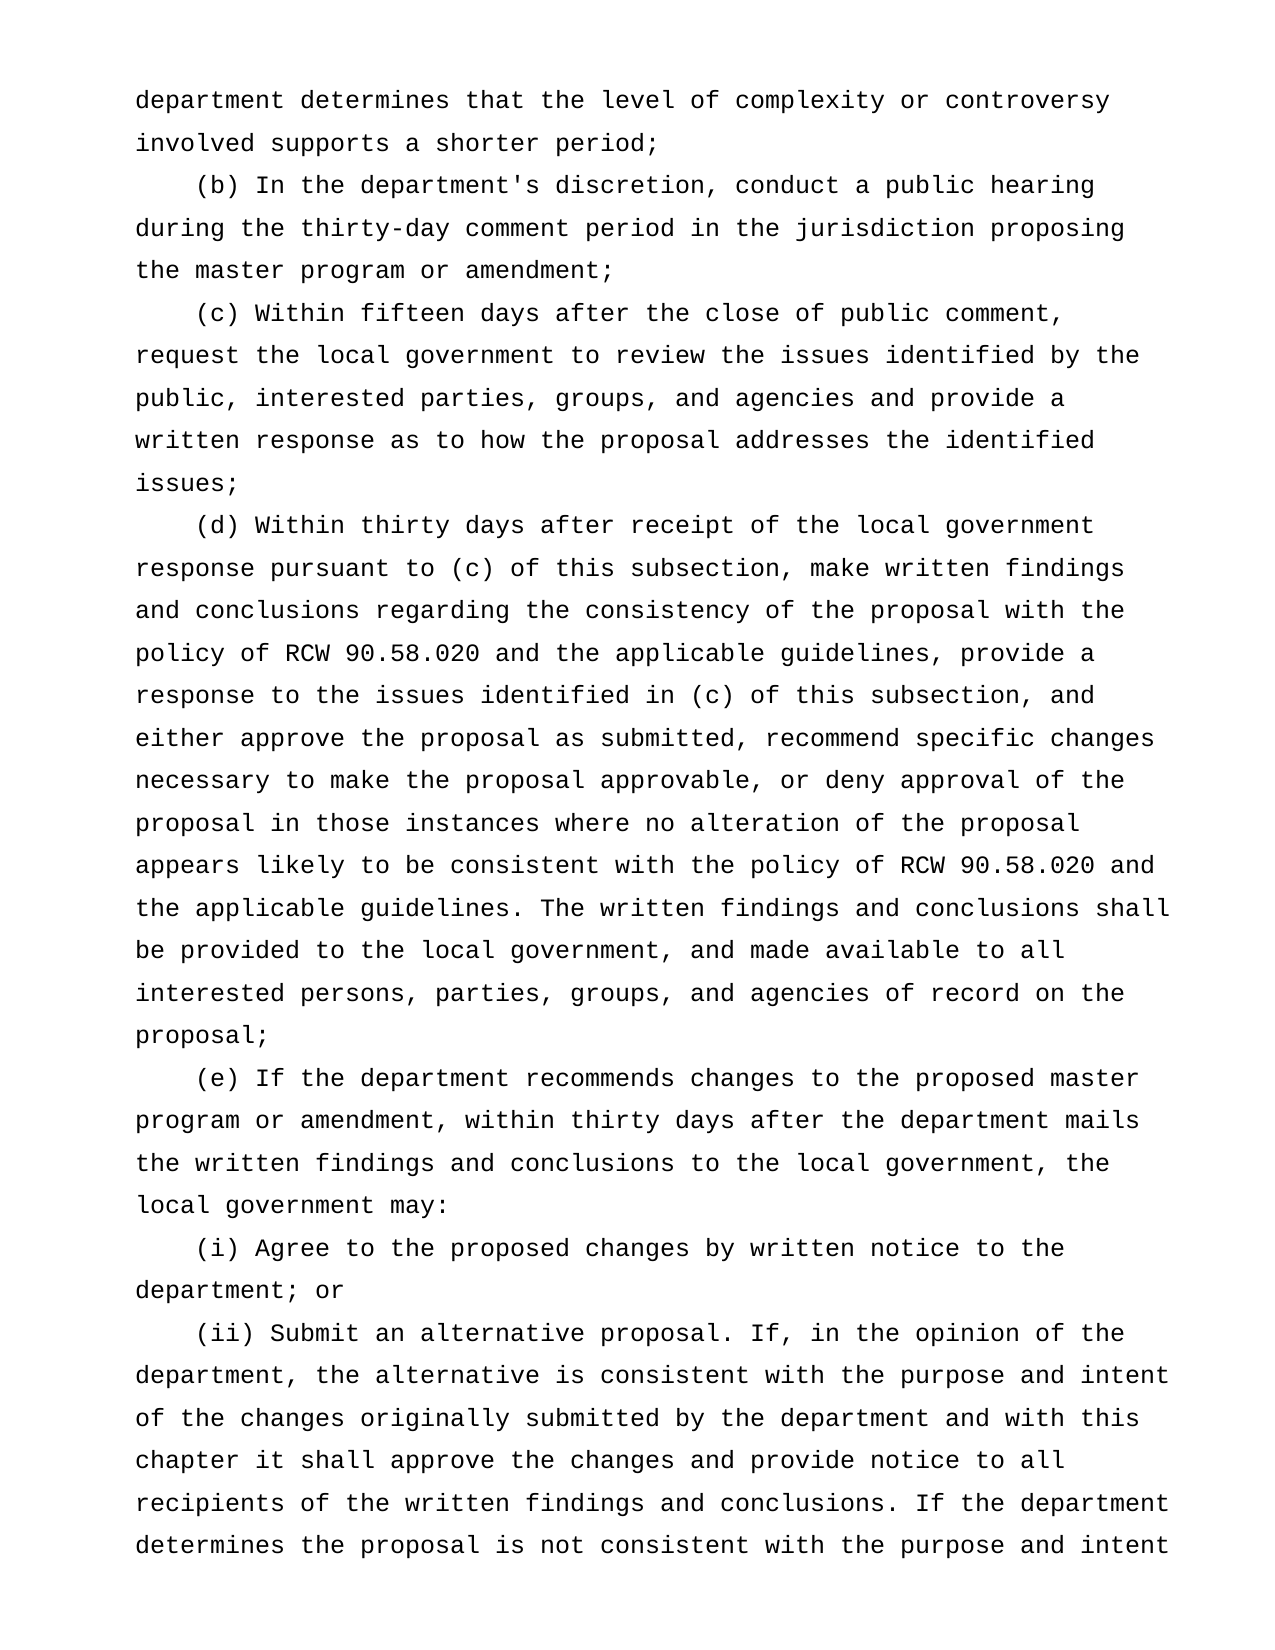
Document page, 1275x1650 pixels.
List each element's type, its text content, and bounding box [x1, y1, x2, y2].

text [135, 1307, 1170, 1562]
text (c) Within fifteen days after the close of public comment, request the local government to review the issues identified by the public, interested parties, groups, and agencies and provide a written response as to how the proposal addresses the identified issues; [135, 287, 1170, 500]
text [135, 75, 1170, 160]
text (d) Within thirty days after receipt of the local government response pursuant to (c) of this subsection, make written findings and conclusions regarding the consistency of the proposal with the policy of RCW 90.58.020 and the applicable guidelines, provide a response to the issues identified in (c) of this subsection, and either approve the proposal as submitted, recommend specific changes necessary to make the proposal approvable, or deny approval of the proposal in those instances where no alteration of the proposal appears likely to be consistent with the policy of RCW 90.58.020 and the applicable guidelines. The written findings and conclusions shall be provided to the local government, and made available to all interested persons, parties, groups, and agencies of record on the proposal; [135, 500, 1170, 1052]
text (b) In the department's discretion, conduct a public hearing during the thirty-day comment period in the jurisdiction proposing the master program or amendment; [135, 160, 1170, 287]
text (i) Agree to the proposed changes by written notice to the department; or [135, 1222, 1170, 1307]
text (e) If the department recommends changes to the proposed master program or amendment, within thirty days after the department mails the written findings and conclusions to the local government, the local government may: [135, 1052, 1170, 1222]
